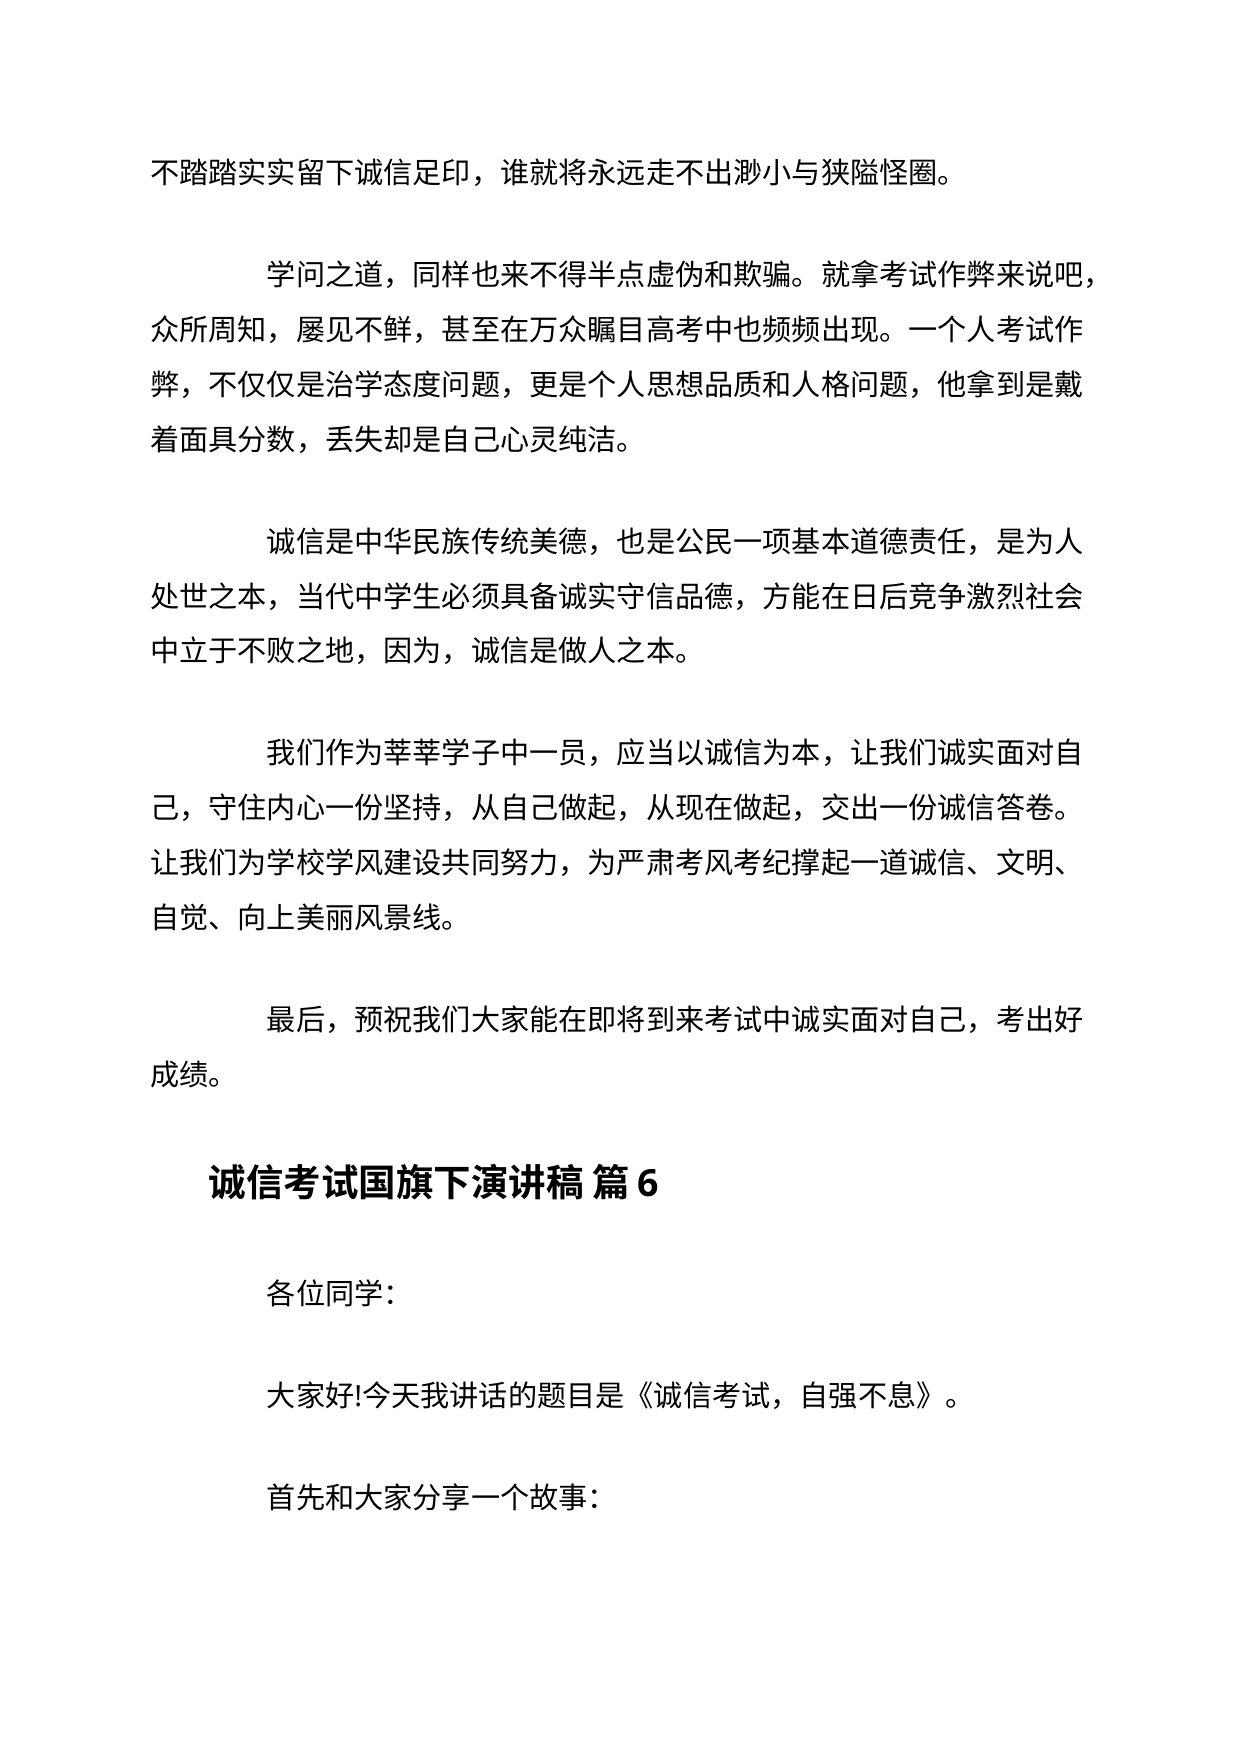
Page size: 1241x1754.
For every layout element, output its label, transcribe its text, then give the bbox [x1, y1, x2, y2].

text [150, 150, 1090, 192]
text 首先和大家分享一个故事： [150, 1474, 1090, 1517]
text 各位同学： [150, 1271, 1090, 1313]
text 大家好!今天我讲话的题目是《诚信考试，自强不息》。 [150, 1372, 1090, 1415]
text 最后，预祝我们大家能在即将到来考试中诚实面对自己，考出好成绩。 [150, 996, 1090, 1093]
text 学问之道，同样也来不得半点虚伪和欺骗。就拿考试作弊来说吧，众所周知，屡见不鲜，甚至在万众瞩目高考中也频频出现。一个人考试作弊，不仅仅是治学态度问题，更是个人思想品质和人格问题，他拿到是戴着面具分数，丢失却是自己心灵纯洁。 [150, 252, 1090, 459]
text 诚信是中华民族传统美德，也是公民一项基本道德责任，是为人处世之本，当代中学生必须具备诚实守信品德，方能在日后竞争激烈社会中立于不败之地，因为，诚信是做人之本。 [150, 518, 1090, 670]
text 诚信考试国旗下演讲稿 篇6 [150, 1153, 1090, 1207]
text 我们作为莘莘学子中一员，应当以诚信为本，让我们诚实面对自己，守住内心一份坚持，从自己做起，从现在做起，交出一份诚信答卷。让我们为学校学风建设共同努力，为严肃考风考纪撑起一道诚信、文明、自觉、向上美丽风景线。 [150, 730, 1090, 937]
